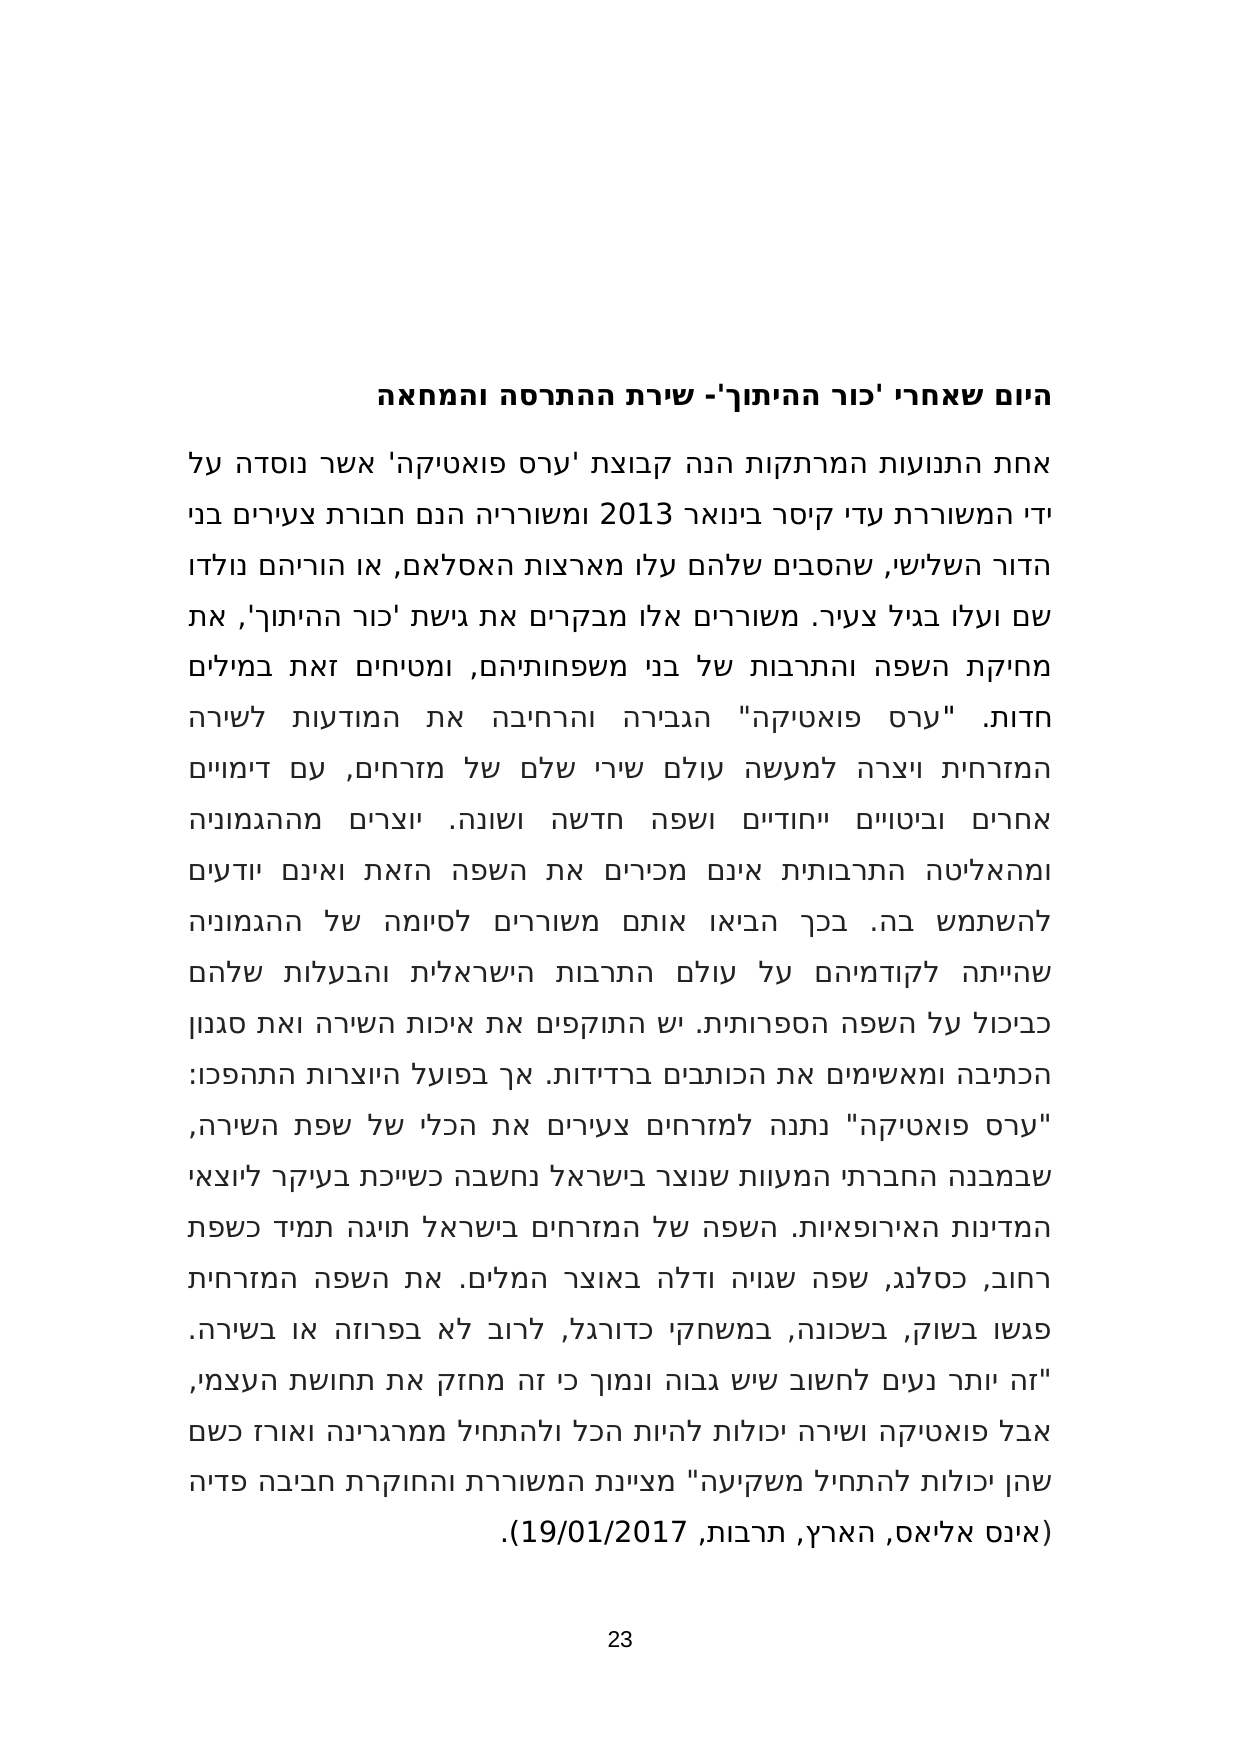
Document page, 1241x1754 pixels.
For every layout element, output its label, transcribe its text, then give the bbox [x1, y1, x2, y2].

text אחת התנועות המרתקות הנה קבוצת 'ערס פואטיקה' אשר נוסדה על ידי המשוררת עדי קיסר בינואר 2013 ומשורריה הנם חבורת צעירים בני הדור השלישי, שהסבים שלהם עלו מארצות האסלאם, או הוריהם נולדו שם ועלו בגיל צעיר. משוררים אלו מבקרים את גישת 'כור ההיתוך', את מחיקת השפה והתרבות של בני משפחותיהם, ומטיחים זאת במילים חדות. "ערס פואטיקה" הגבירה והרחיבה את המודעות לשירה המזרחית ויצרה למעשה עולם שירי שלם של מזרחים, עם דימויים אחרים וביטויים ייחודיים ושפה חדשה ושונה. יוצרים מההגמוניה ומהאליטה התרבותית אינם מכירים את השפה הזאת ואינם יודעים להשתמש בה. בכך הביאו אותם משוררים לסיומה של ההגמוניה שהייתה לקודמיהם על עולם התרבות הישראלית והבעלות שלהם כביכול על השפה הספרותית. יש התוקפים את איכות השירה ואת סגנון הכתיבה ומאשימים את הכותבים ברדידות. אך בפועל היוצרות התהפכו: "ערס פואטיקה" נתנה למזרחים צעירים את הכלי של שפת השירה, שבמבנה החברתי המעוות שנוצר בישראל נחשבה כשייכת בעיקר ליוצאי המדינות האירופאיות. השפה של המזרחים בישראל תויגה תמיד כשפת רחוב, כסלנג, שפה שגויה ודלה באוצר המלים. את השפה המזרחית פגשו בשוק, בשכונה, במשחקי כדורגל, לרוב לא בפרוזה או בשירה. "זה יותר נעים לחשוב שיש גבוה ונמוך כי זה מחזק את תחושת העצמי, אבל פואטיקה ושירה יכולות להיות הכל ולהתחיל ממרגרינה ואורז כשם שהן יכולות להתחיל משקיעה" מציינת המשוררת והחוקרת חביבה פדיה (אינס אליאס, הארץ, תרבות, 19/01/2017). [187, 1237, 1053, 1550]
text אחת התנועות המרתקות הנה קבוצת 'ערס פואטיקה' אשר נוסדה על ידי המשוררת עדי קיסר בינואר 2013 ומשורריה הנם חבורת צעירים בני הדור השלישי, שהסבים שלהם עלו מארצות האסלאם, או הוריהם נולדו שם ועלו בגיל צעיר. משוררים אלו מבקרים את גישת 'כור ההיתוך', את מחיקת השפה והתרבות של בני משפחותיהם, ומטיחים זאת במילים חדות. "ערס פואטיקה" הגבירה והרחיבה את המודעות לשירה המזרחית ויצרה למעשה עולם שירי שלם של מזרחים, עם דימויים אחרים וביטויים ייחודיים ושפה חדשה ושונה. יוצרים מההגמוניה ומהאליטה התרבותית אינם מכירים את השפה הזאת ואינם יודעים להשתמש בה. בכך הביאו אותם משוררים לסיומה של ההגמוניה שהייתה לקודמיהם על עולם התרבות הישראלית והבעלות שלהם כביכול על השפה הספרותית. יש התוקפים את איכות השירה ואת סגנון הכתיבה ומאשימים את הכותבים ברדידות. אך בפועל היוצרות התהפכו: "ערס פואטיקה" נתנה למזרחים צעירים את הכלי של שפת השירה, שבמבנה החברתי המעוות שנוצר בישראל נחשבה כשייכת בעיקר ליוצאי המדינות האירופאיות. השפה של המזרחים בישראל תויגה תמיד כשפת רחוב, כסלנג, שפה שגויה ודלה באוצר המלים. את השפה המזרחית פגשו בשוק, בשכונה, במשחקי כדורגל, לרוב לא בפרוזה או בשירה. "זה יותר נעים לחשוב שיש גבוה ונמוך כי זה מחזק את תחושת העצמי, אבל פואטיקה ושירה יכולות להיות הכל ולהתחיל ממרגרינה ואורז כשם שהן יכולות להתחיל משקיעה" מציינת המשוררת והחוקרת חביבה פדיה (אינס אליאס, הארץ, תרבות, 19/01/2017). [187, 446, 1053, 1235]
text היום שאחרי 'כור ההיתוך'- שירת ההתרסה והמחאה [187, 378, 1053, 412]
